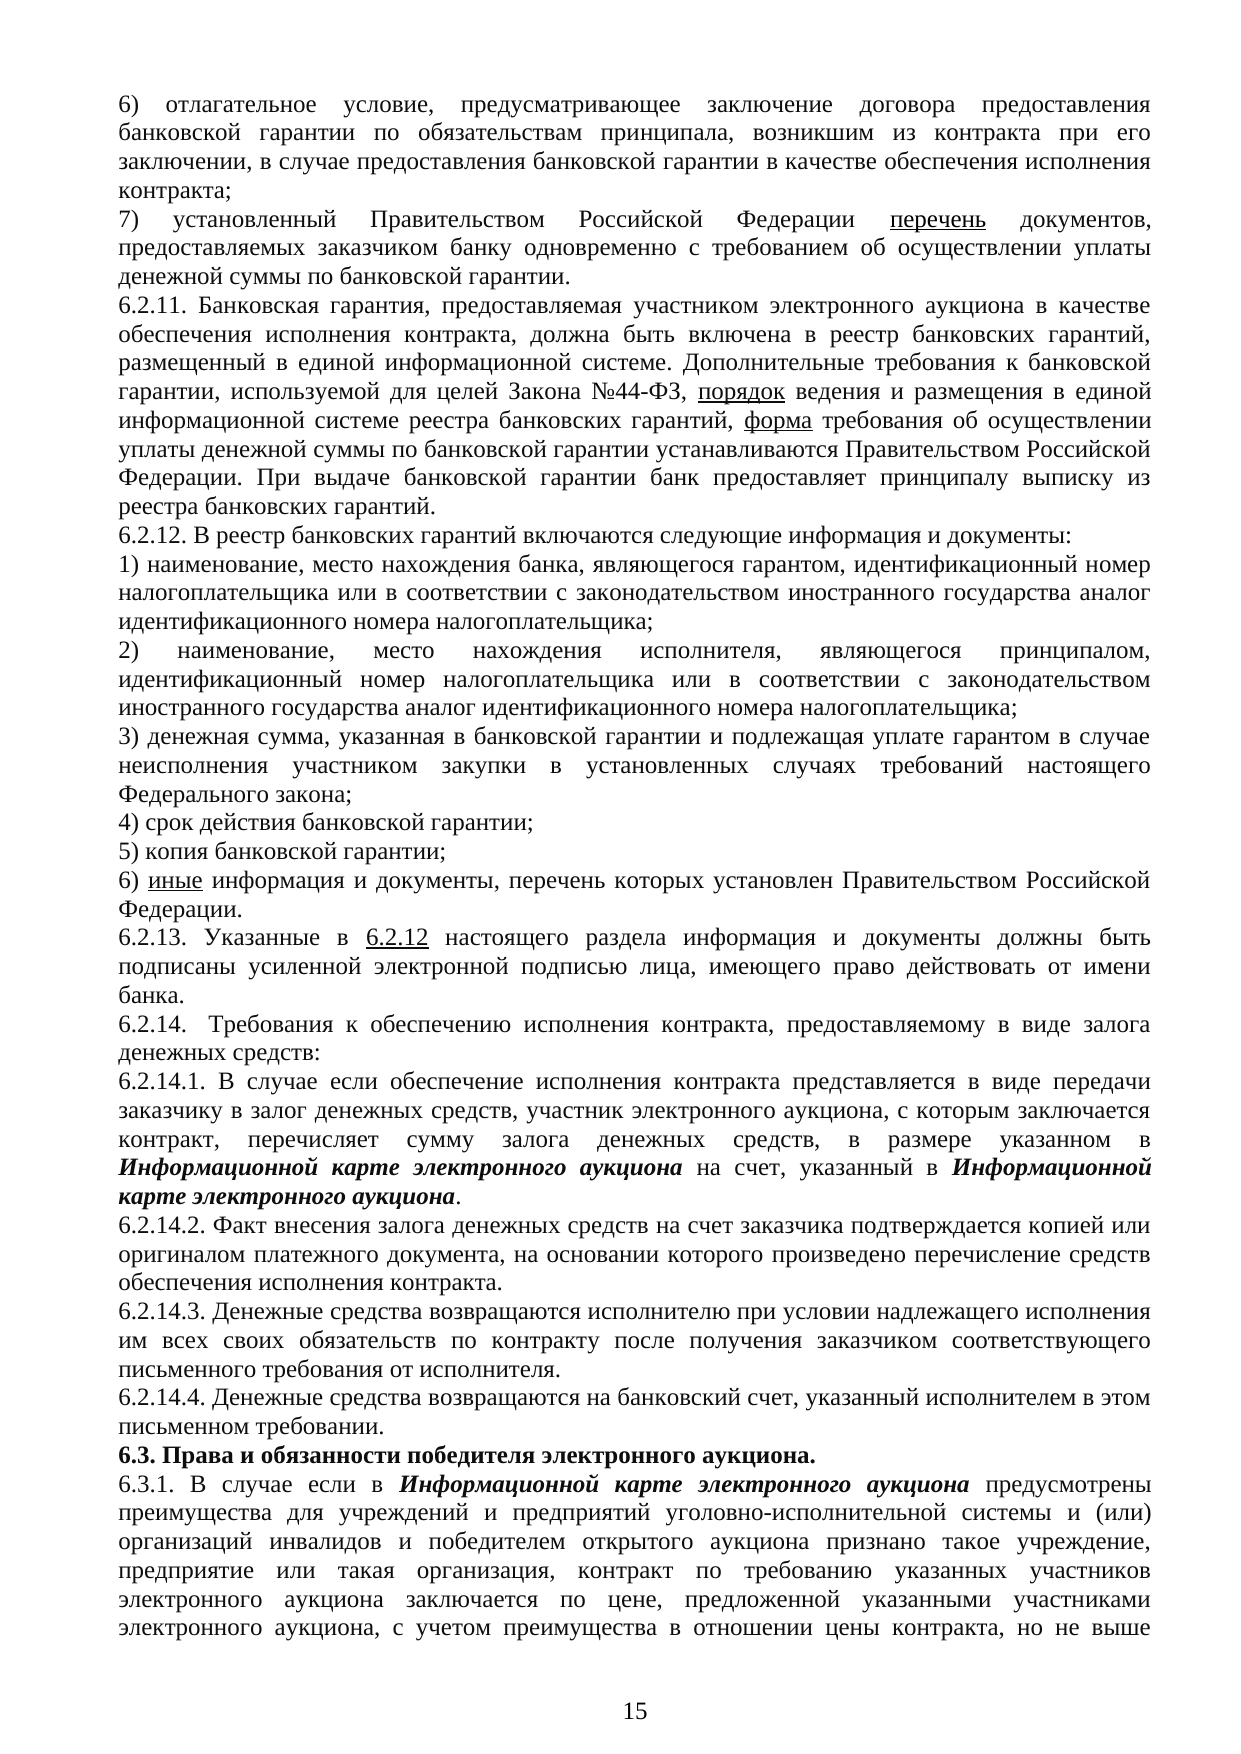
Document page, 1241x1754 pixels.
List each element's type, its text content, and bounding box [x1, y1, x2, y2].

text 6.2.13. Указанные в 6.2.12 настоящего раздела информация и документы должны быть подписаны усиленной электронной подписью лица, имеющего право действовать от имени банка. [118, 922, 1152, 1009]
text 6.2.14.2. Факт внесения залога денежных средств на счет заказчика подтверждается копией или оригиналом платежного документа, на основании которого произведено перечисление средств обеспечения исполнения контракта. [118, 1210, 1152, 1296]
text 6) отлагательное условие, предусматривающее заключение договора предоставления банковской гарантии по обязательствам принципала, возникшим из контракта при его заключении, в случае предоставления банковской гарантии в качестве обеспечения исполнения контракта; [118, 89, 1152, 204]
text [118, 1469, 1152, 1641]
text 6.2.14. Требования к обеспечению исполнения контракта, предоставляемому в виде залога денежных средств: [118, 1009, 1152, 1066]
text 6.2.12. В реестр банковских гарантий включаются следующие информация и документы: [118, 520, 1152, 549]
text 1) наименование, место нахождения банка, являющегося гарантом, идентификационный номер налогоплательщика или в соответствии с законодательством иностранного государства аналог идентификационного номера налогоплательщика; [118, 549, 1152, 635]
text 6.2.14.1. В случае если обеспечение исполнения контракта представляется в виде передачи заказчику в залог денежных средств, участник электронного аукциона, с которым заключается контракт, перечисляет сумму залога денежных средств, в размере указанном в Информационной карте электронного аукциона на счет, указанный в Информационной карте электронного аукциона. [118, 1066, 1152, 1210]
text 6) иные информация и документы, перечень которых установлен Правительством Российской Федерации. [118, 865, 1152, 922]
text 6.2.14.4. Денежные средства возвращаются на банковский счет, указанный исполнителем в этом письменном требовании. [118, 1382, 1152, 1440]
text 2) наименование, место нахождения исполнителя, являющегося принципалом, идентификационный номер налогоплательщика или в соответствии с законодательством иностранного государства аналог идентификационного номера налогоплательщика; [118, 635, 1152, 721]
text 7) установленный Правительством Российской Федерации перечень документов, предоставляемых заказчиком банку одновременно с требованием об осуществлении уплаты денежной суммы по банковской гарантии. [118, 204, 1152, 290]
text 6.2.14.3. Денежные средства возвращаются исполнителю при условии надлежащего исполнения им всех своих обязательств по контракту после получения заказчиком соответствующего письменного требования от исполнителя. [118, 1296, 1152, 1382]
text 3) денежная сумма, указанная в банковской гарантии и подлежащая уплате гарантом в случае неисполнения участником закупки в установленных случаях требований настоящего Федерального закона; [118, 721, 1152, 807]
text 6.2.11. Банковская гарантия, предоставляемая участником электронного аукциона в качестве обеспечения исполнения контракта, должна быть включена в реестр банковских гарантий, размещенный в единой информационной системе. Дополнительные требования к банковской гарантии, используемой для целей Закона №44-ФЗ, порядок ведения и размещения в единой информационной системе реестра банковских гарантий, форма требования об осуществлении уплаты денежной суммы по банковской гарантии устанавливаются Правительством Российской Федерации. При выдаче банковской гарантии банк предоставляет принципалу выписку из реестра банковских гарантий. [118, 290, 1152, 520]
text 6.3. Права и обязанности победителя электронного аукциона. [118, 1440, 1152, 1469]
text 5) копия банковской гарантии; [118, 836, 1152, 865]
text 4) срок действия банковской гарантии; [118, 807, 1152, 836]
